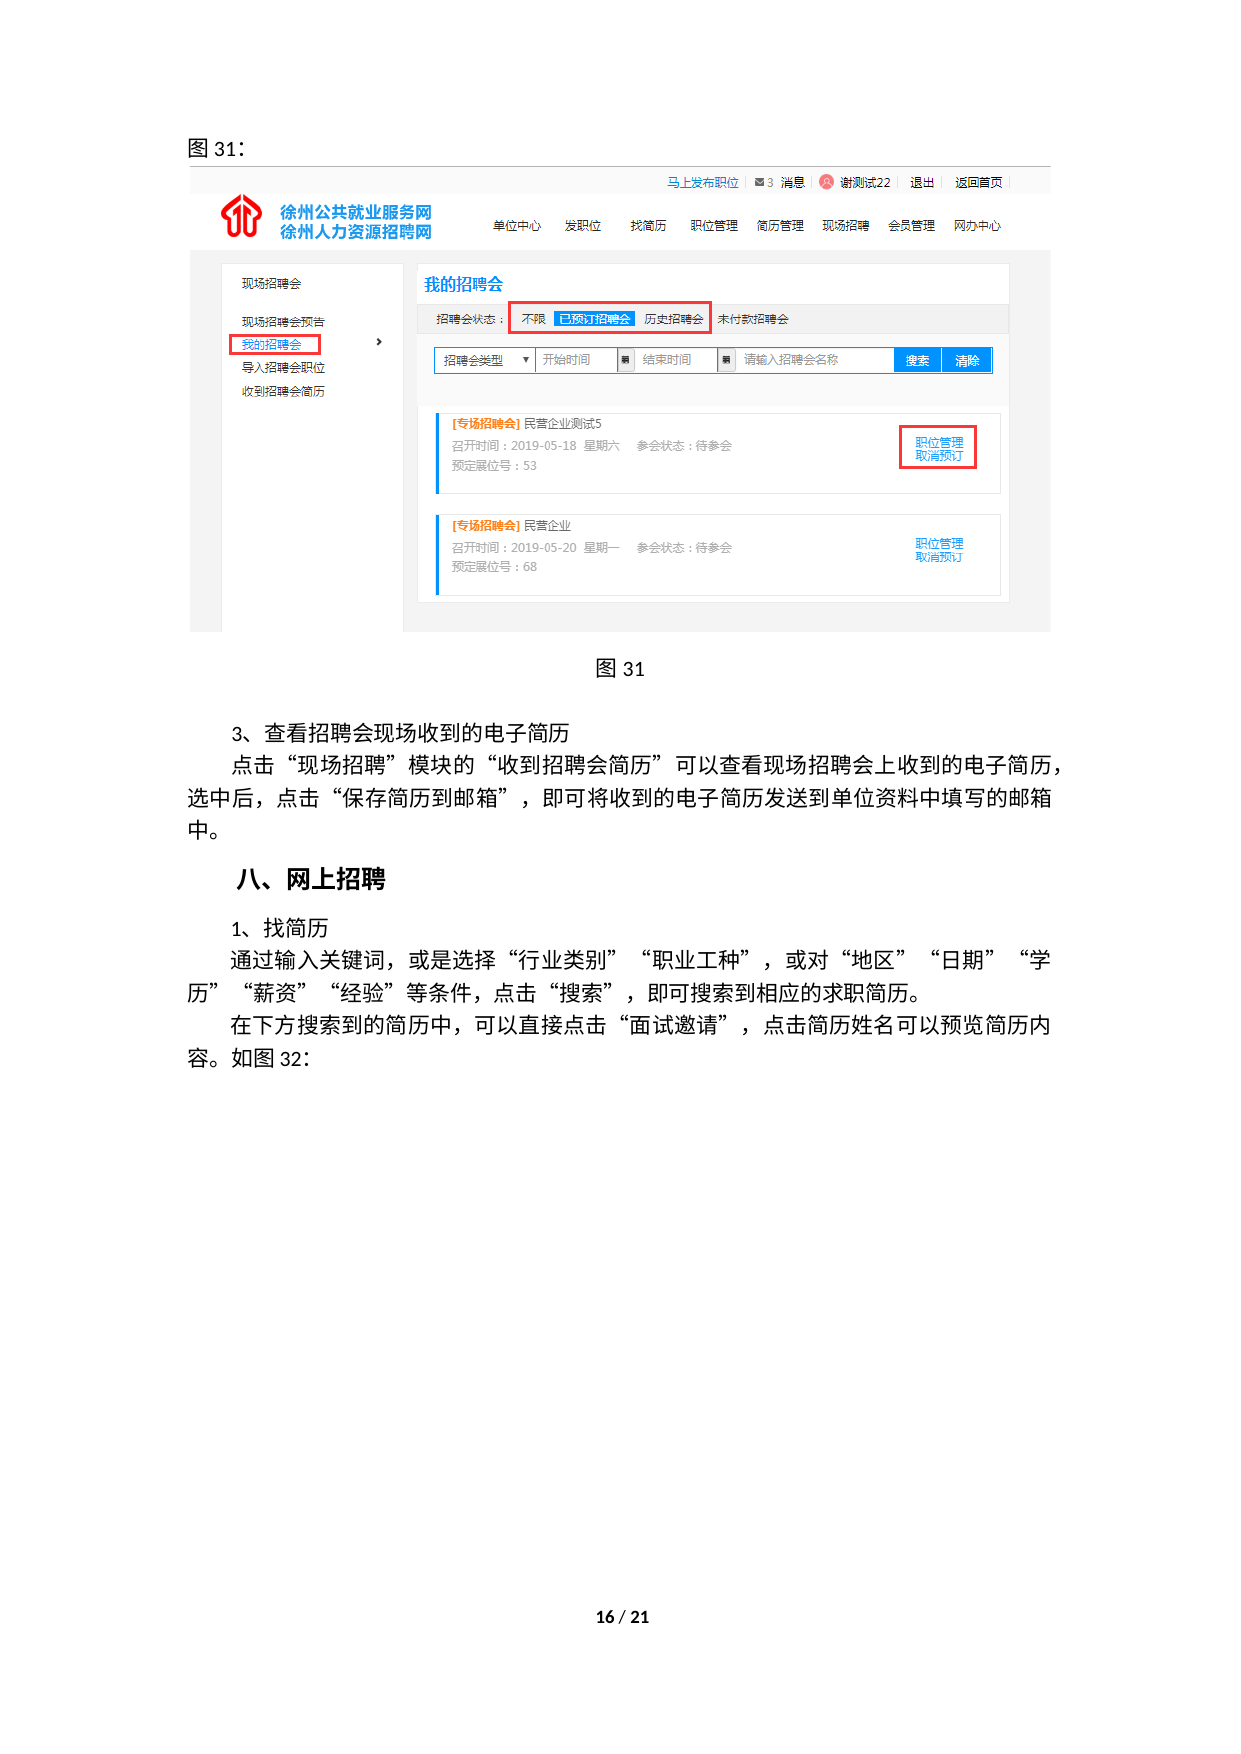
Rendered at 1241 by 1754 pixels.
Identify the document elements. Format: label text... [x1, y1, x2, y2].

text 在下方搜索到的简历中，可以直接点击“面试邀请”，点击简历姓名可以预览简历内容。如图32： [187, 1008, 1053, 1073]
picture [189, 162, 1051, 632]
text 八、网上招聘 [187, 845, 1053, 910]
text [187, 130, 1053, 163]
text 图 31 [187, 650, 1053, 683]
text 通过输入关键词，或是选择“行业类别”“职业工种”，或对“地区”“日期”“学历”“薪资”“经验”等条件，点击“搜索”，即可搜索到相应的求职简历。 [187, 943, 1053, 1008]
text 3、查看招聘会现场收到的电子简历 [187, 715, 1053, 748]
text 点击“现场招聘”模块的“收到招聘会简历”可以查看现场招聘会上收到的电子简历，选中后，点击“保存简历到邮箱”，即可将收到的电子简历发送到单位资料中填写的邮箱中。 [187, 748, 1053, 845]
text 1、找简历 [187, 910, 1053, 943]
